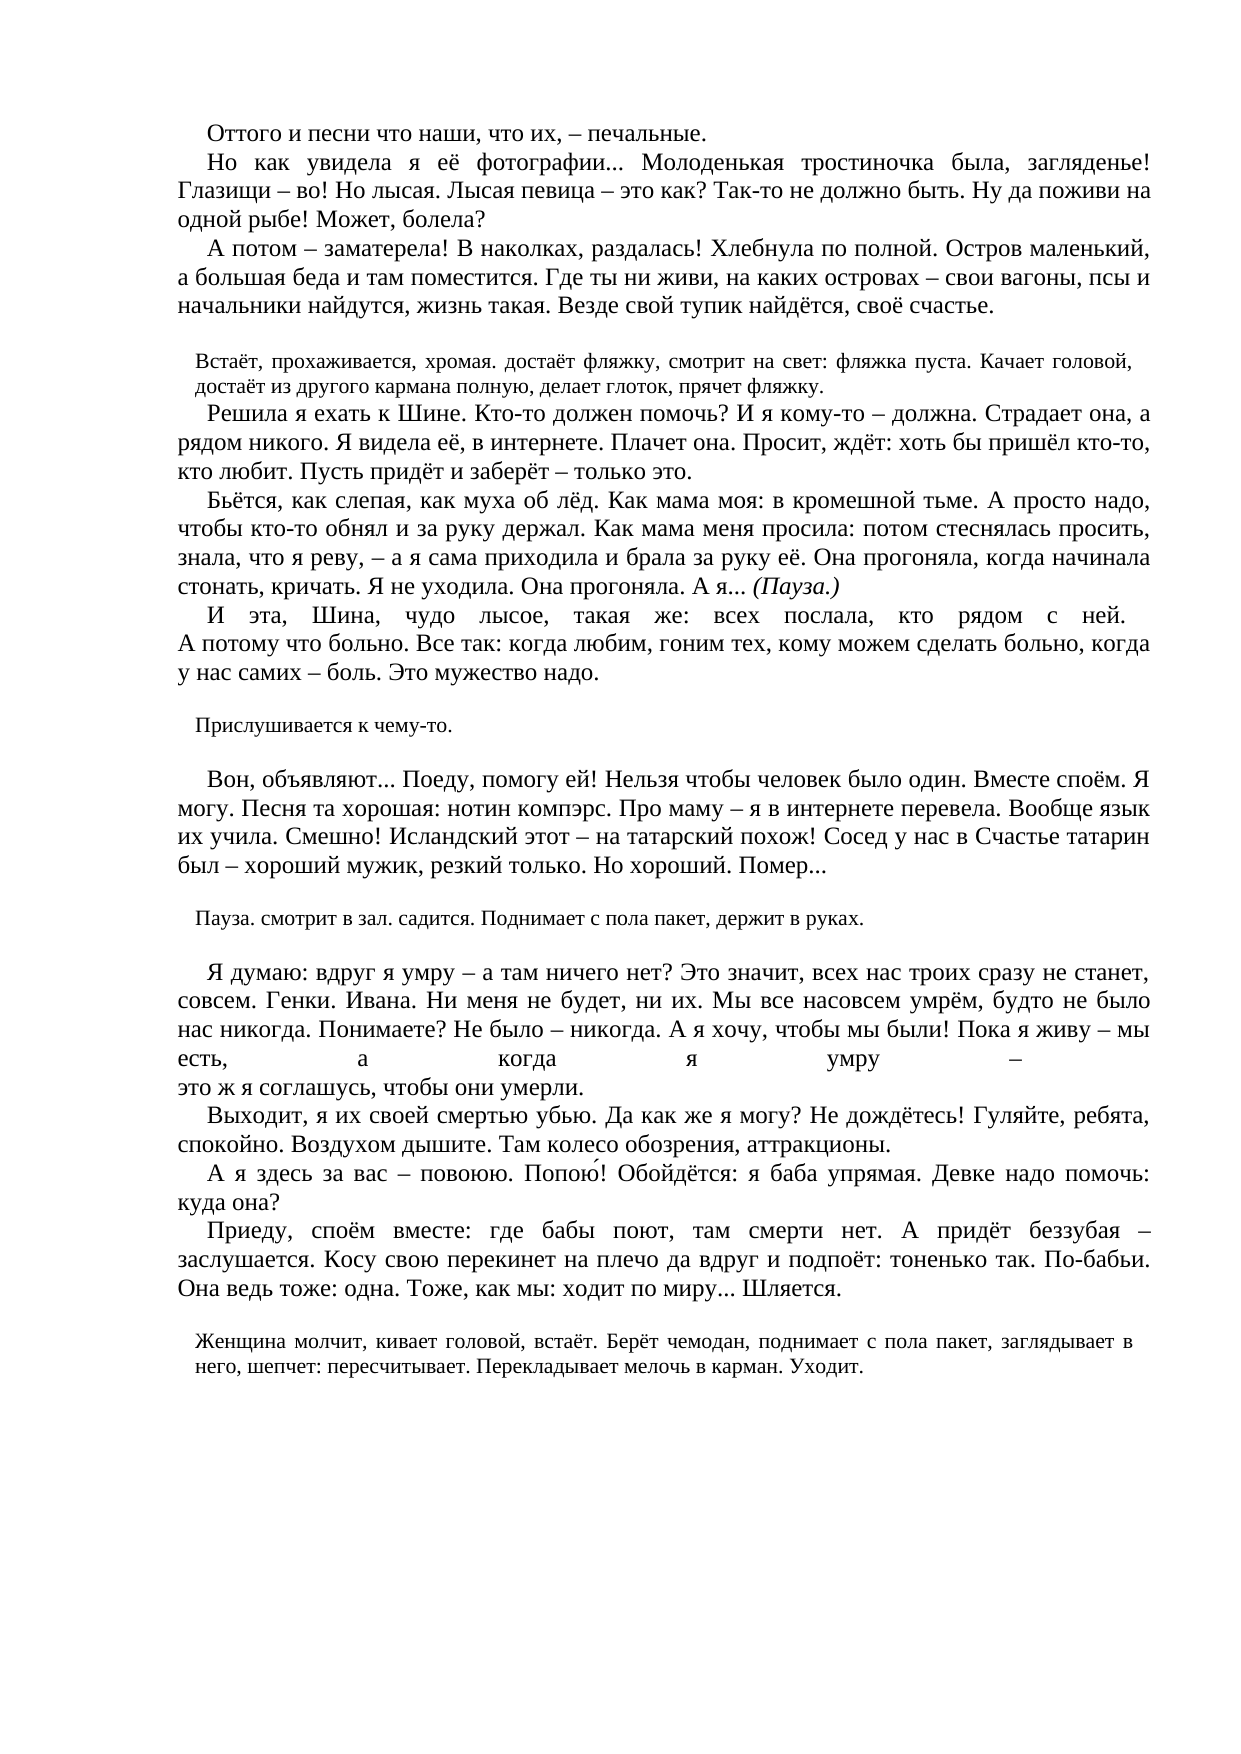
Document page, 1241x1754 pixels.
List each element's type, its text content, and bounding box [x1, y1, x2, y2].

text А я здесь за вас – повоюю. Попою́! Обойдётся: я баба упрямая. Девке надо помочь: куда она? [177, 1158, 1152, 1216]
text Но как увидела я её фотографии... Молоденькая тростиночка была, загляденье! Глазищи – во! Но лысая. Лысая певица – это как? Так-то не должно быть. Ну да поживи на одной рыбе! Может, болела? [177, 147, 1152, 233]
text Приеду, споём вместе: где бабы поют, там смерти нет. А придёт беззубая – заслушается. Косу свою перекинет на плечо да вдруг и подпоёт: тоненько так. По-бабьи. Она ведь тоже: одна. Тоже, как мы: ходит по миру... Шляется. [177, 1216, 1152, 1302]
text И эта, Шина, чудо лысое, такая же: всех послала, кто рядом с ней. А потому что больно. Все так: когда любим, гоним тех, кому можем сделать больно, когда у нас самих – боль. Это мужество надо. [177, 600, 1152, 686]
text Оттого и песни что наши, что их, – печальные. [177, 118, 1152, 147]
text Женщина молчит, кивает головой, встаёт. Берёт чемодан, поднимает с пола пакет, заглядывает в него, шепчет: пересчитывает. Перекладывает мелочь в карман. Уходит. [195, 1328, 1134, 1379]
text Я думаю: вдруг я умру – а там ничего нет? Это значит, всех нас троих сразу не станет, совсем. Генки. Ивана. Ни меня не будет, ни их. Мы все насовсем умрём, будто не было нас никогда. Понимаете? Не было – никогда. А я хочу, чтобы мы были! Пока я живу – мы есть, а когда я умру – это ж я соглашусь, чтобы они умерли. [177, 957, 1152, 1101]
text Выходит, я их своей смертью убью. Да как же я могу? Не дождётесь! Гуляйте, ребята, спокойно. Воздухом дышите. Там колесо обозрения, аттракционы. [177, 1101, 1152, 1158]
text Прислушивается к чему-то. [195, 712, 1134, 738]
text А потом – заматерела! В наколках, раздалась! Хлебнула по полной. Остров маленький, а большая беда и там поместится. Где ты ни живи, на каких островах – свои вагоны, псы и начальники найдутся, жизнь такая. Везде свой тупик найдётся, своё счастье. [177, 233, 1152, 319]
text Бьётся, как слепая, как муха об лёд. Как мама моя: в кромешной тьме. А просто надо, чтобы кто-то обнял и за руку держал. Как мама меня просила: потом стеснялась просить, знала, что я реву, – а я сама приходила и брала за руку её. Она прогоняла, когда начинала стонать, кричать. Я не уходила. Она прогоняла. А я... (Пауза.) [177, 485, 1152, 600]
text Пауза. смотрит в зал. садится. Поднимает с пола пакет, держит в руках. [195, 905, 1134, 931]
text Встаёт, прохаживается, хромая. достаёт фляжку, смотрит на свет: фляжка пуста. Качает головой, достаёт из другого кармана полную, делает глоток, прячет фляжку. [195, 348, 1134, 398]
text Решила я ехать к Шине. Кто-то должен помочь? И я кому-то – должна. Страдает она, а рядом никого. Я видела её, в интернете. Плачет она. Просит, ждёт: хоть бы пришёл кто-то, кто любит. Пусть придёт и заберёт – только это. [177, 398, 1152, 485]
text Вон, объявляют... Поеду, помогу ей! Нельзя чтобы человек было один. Вместе споём. Я могу. Песня та хорошая: нотин компэрс. Про маму – я в интернете перевела. Вообще язык их учила. Смешно! Исландский этот – на татарский похож! Сосед у нас в Счастье татарин был – хороший мужик, резкий только. Но хороший. Помер... [177, 764, 1152, 879]
